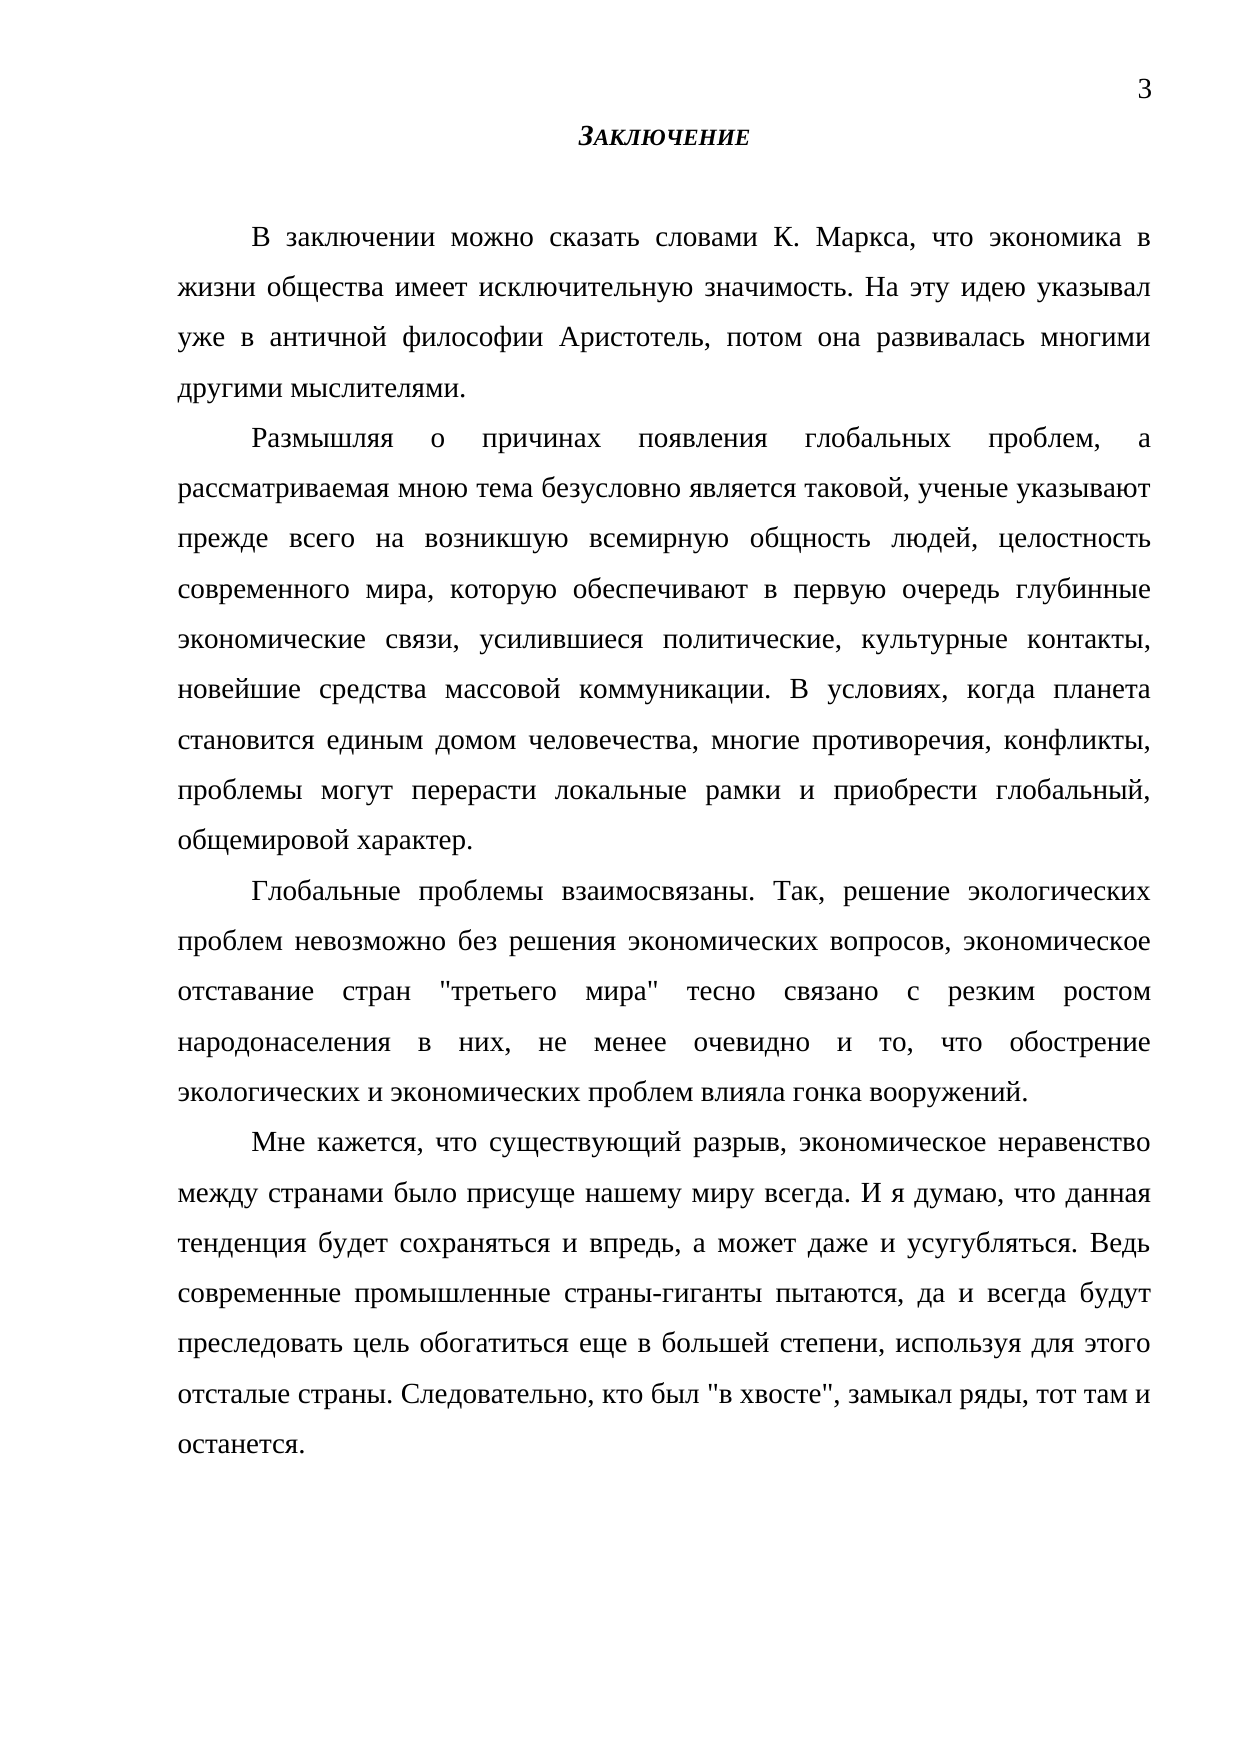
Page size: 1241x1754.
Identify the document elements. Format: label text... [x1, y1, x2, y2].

text Глобальные проблемы взаимосвязаны. Так, решение экологических проблем невозможно без решения экономических вопросов, экономическое отставание стран "третьего мира" тесно связано с резким ростом народонаселения в них, не менее очевидно и то, что обострение экологических и экономических проблем влияла гонка вооружений. [177, 873, 1152, 1108]
text Мне кажется, что существующий разрыв, экономическое неравенство между странами было присуще нашему миру всегда. И я думаю, что данная тенденция будет сохраняться и впредь, а может даже и усугубляться. Ведь современные промышленные страны-гиганты пытаются, да и всегда будут преследовать цель обогатиться еще в большей степени, используя для этого отсталые страны. Следовательно, кто был "в хвосте", замыкал ряды, тот там и останется. [177, 1124, 1152, 1460]
text В заключении можно сказать словами К. Маркса, что экономика в жизни общества имеет исключительную значимость. На эту идею указывал уже в античной философии Аристотель, потом она развивалась многими другими мыслителями. [177, 219, 1152, 403]
text Размышляя о причинах появления глобальных проблем, а рассматриваемая мною тема безусловно является таковой, ученые указывают прежде всего на возникшую всемирную общность людей, целостность современного мира, которую обеспечивают в первую очередь глубинные экономические связи, усилившиеся политические, культурные контакты, новейшие средства массовой коммуникации. В условиях, когда планета становится единым домом человечества, многие противоречия, конфликты, проблемы могут перерасти локальные рамки и приобрести глобальный, общемировой характер. [177, 420, 1152, 856]
subtitle Заключение [177, 118, 1152, 152]
